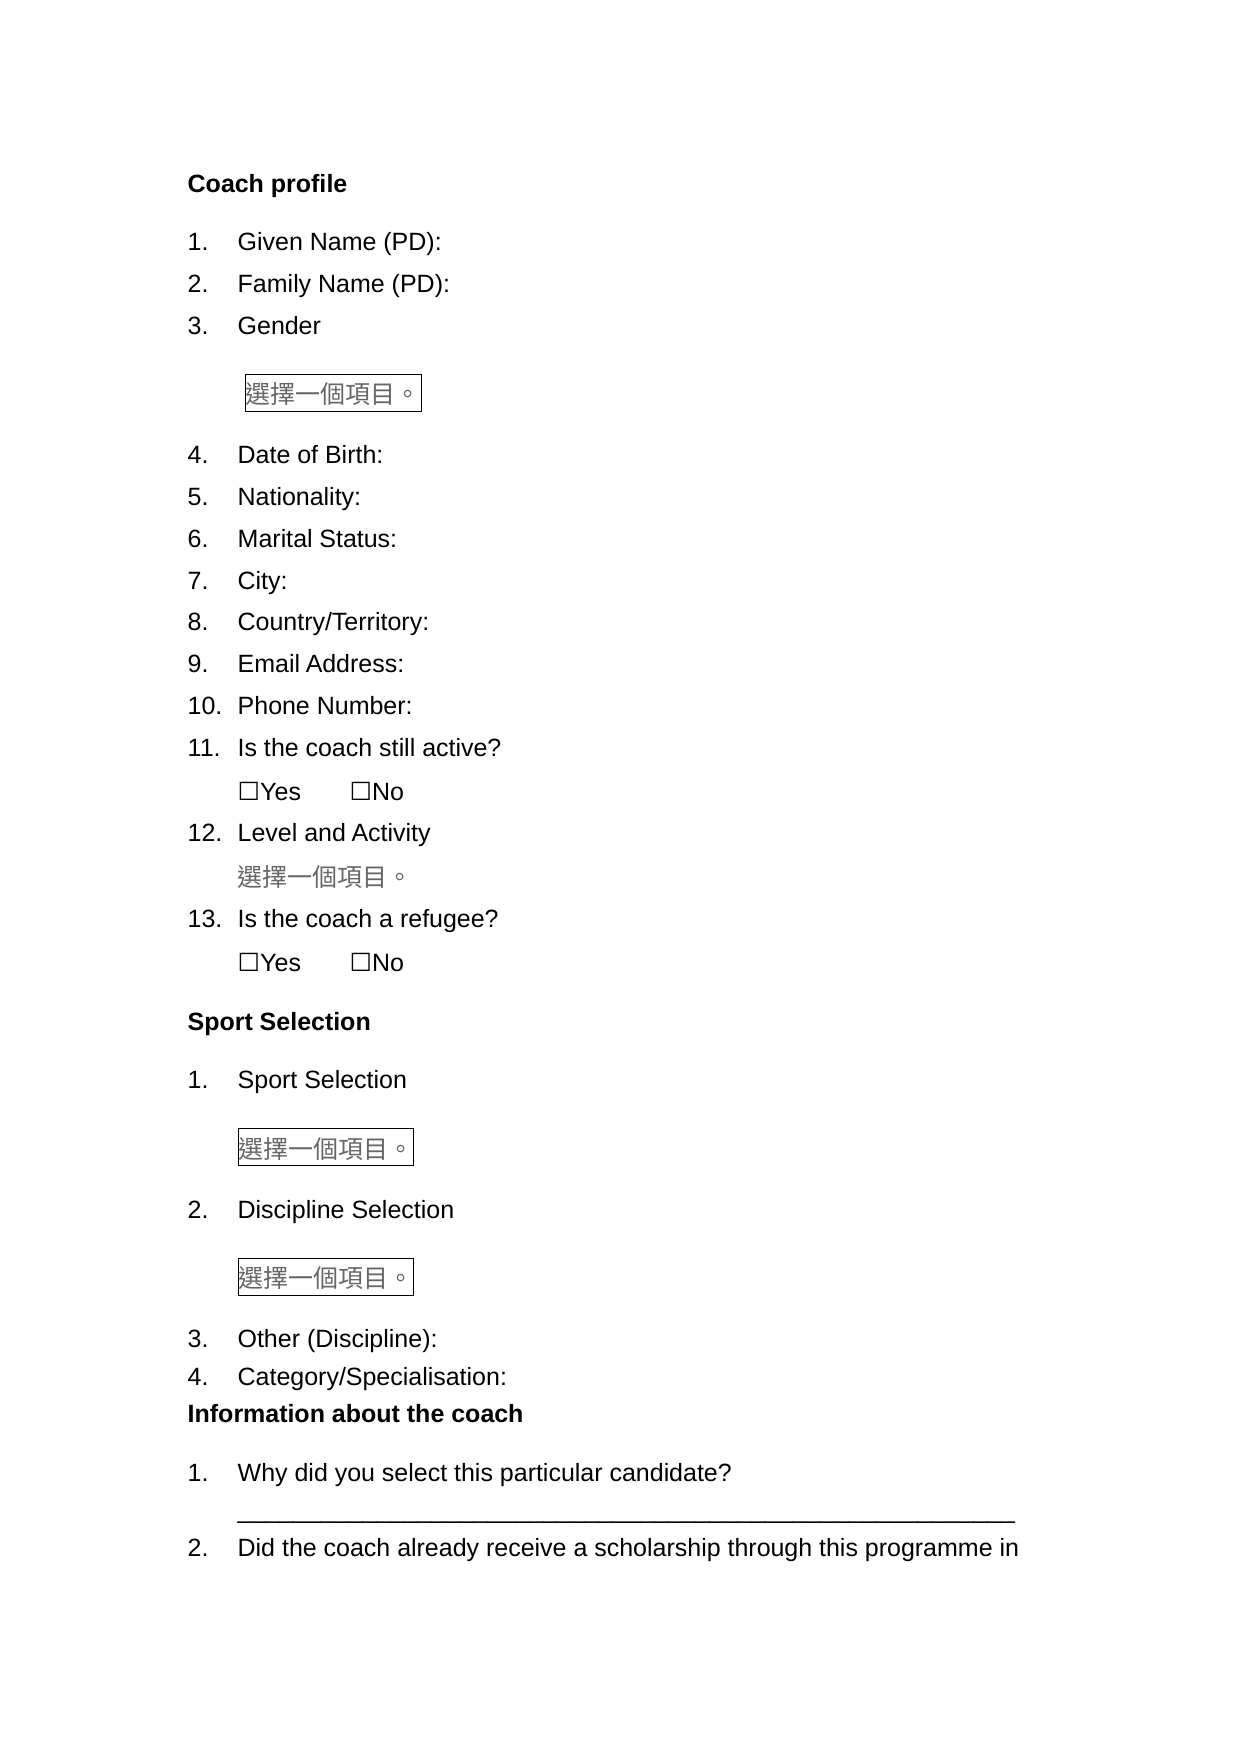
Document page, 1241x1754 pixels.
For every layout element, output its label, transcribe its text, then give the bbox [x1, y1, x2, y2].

text Sport Selection [187, 1002, 1053, 1040]
list City: [187, 561, 1053, 599]
list Family Name (PD): [187, 265, 1053, 302]
list Date of Birth: [187, 436, 1053, 473]
list Category/Specialisation: [187, 1357, 1053, 1395]
list Country/Territory: [187, 603, 1053, 641]
list Phone Number: [187, 687, 1053, 724]
list Given Name (PD): [187, 223, 1053, 260]
text Information about the coach [187, 1395, 1053, 1432]
list Nationality: [187, 478, 1053, 515]
list Email Address: [187, 645, 1053, 682]
list Other (Discipline): [187, 1320, 1053, 1357]
list Sport Selection [187, 1061, 1053, 1185]
list Discipline Selection [187, 1190, 1053, 1314]
text Coach profile [187, 164, 1053, 202]
list Why did you select this particular candidate? ________________________________________________________ [187, 1453, 1053, 1528]
list Gender [187, 306, 1053, 430]
list Is the coach still active? Yes No [187, 728, 1053, 809]
list Marital Status: [187, 519, 1053, 557]
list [187, 1528, 1053, 1566]
list Level and Activity [187, 814, 1053, 895]
list Is the coach a refugee? Yes No [187, 900, 1053, 981]
